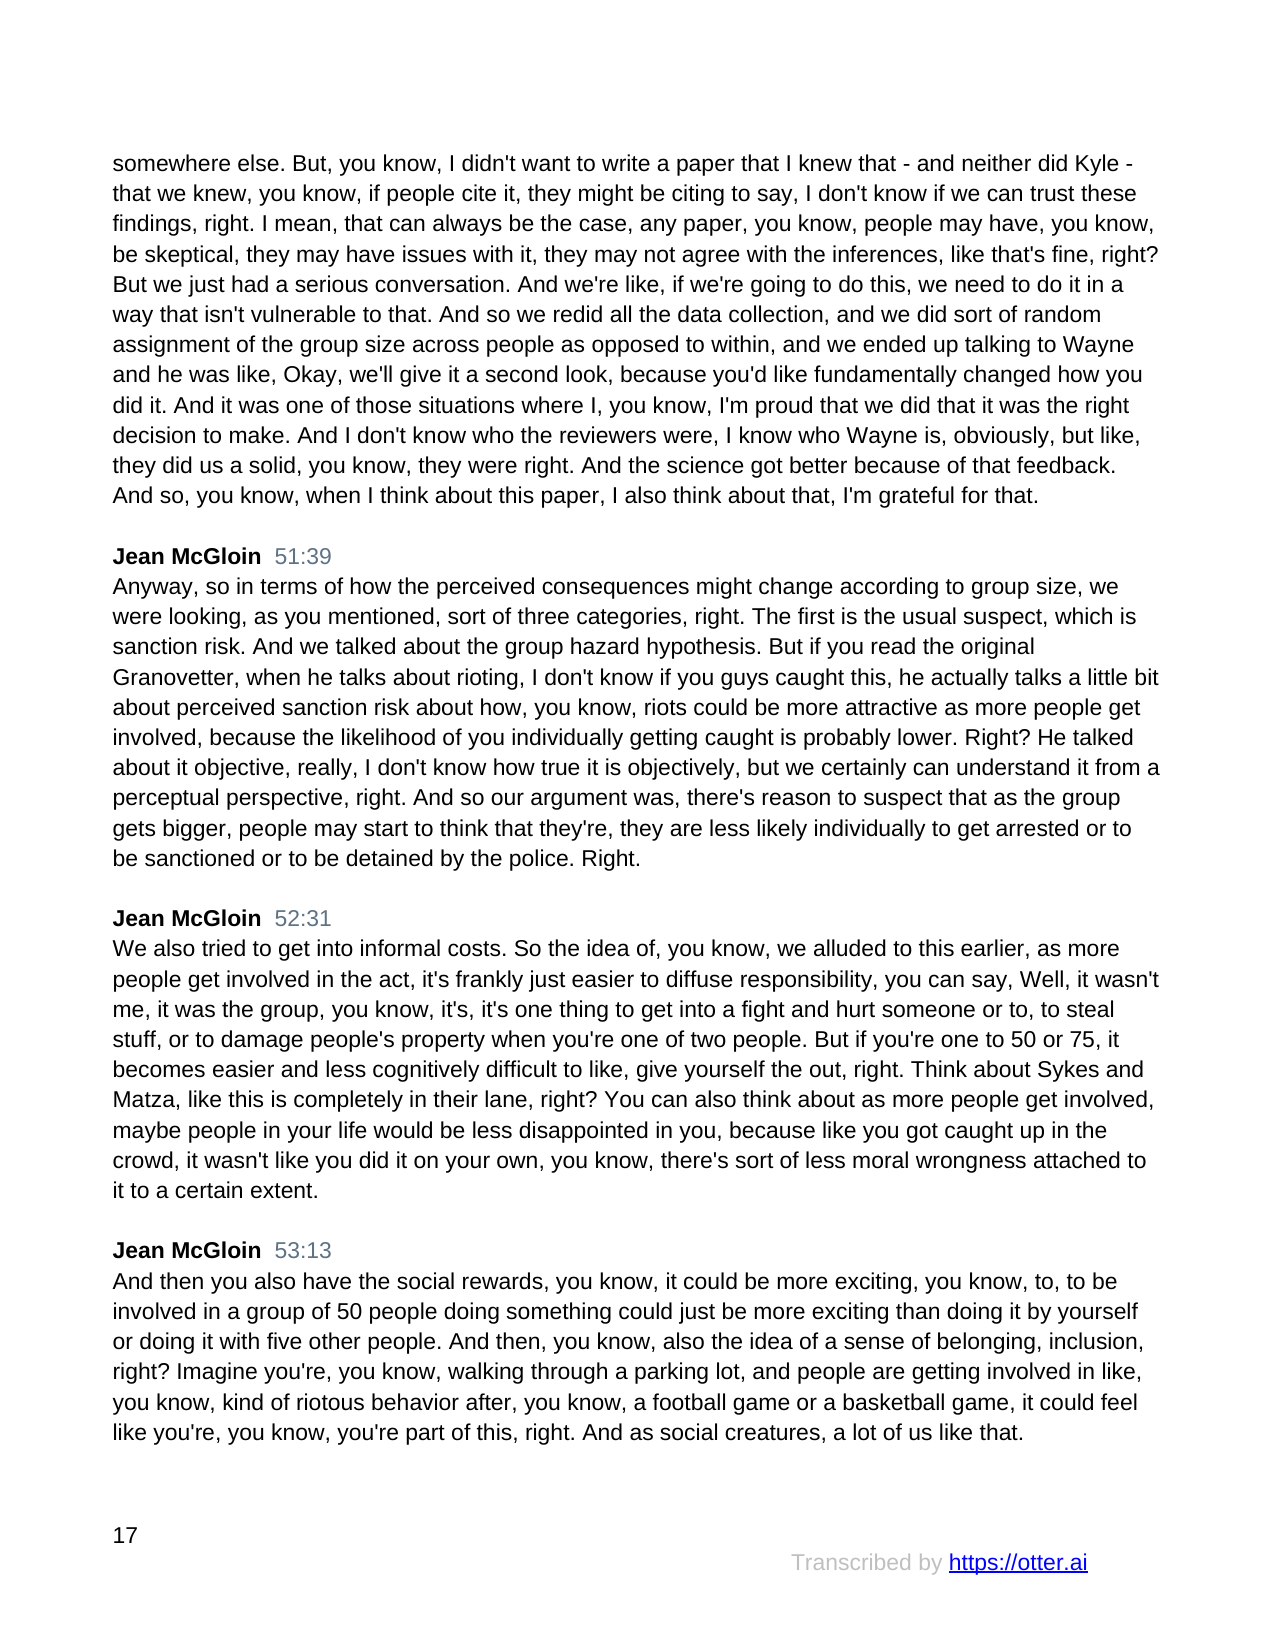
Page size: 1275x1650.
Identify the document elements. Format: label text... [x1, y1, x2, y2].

text Jean McGloin 51:39 [112, 543, 1162, 569]
text Jean McGloin 52:31 [112, 905, 1162, 932]
text And then you also have the social rewards, you know, it could be more exciting, you know, to, to be involved in a group of 50 people doing something could just be more exciting than doing it by yourself or doing it with five other people. And then, you know, also the idea of a sense of belonging, inclusion, right? Imagine you're, you know, walking through a parking lot, and people are getting involved in like, you know, kind of riotous behavior after, you know, a football game or a basketball game, it could feel like you're, you know, you're part of this, right. And as social creatures, a lot of us like that. [112, 1268, 1162, 1445]
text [112, 150, 1162, 509]
text We also tried to get into informal costs. So the idea of, you know, we alluded to this earlier, as more people get involved in the act, it's frankly just easier to diffuse responsibility, you can say, Well, it wasn't me, it was the group, you know, it's, it's one thing to get into a fight and hurt someone or to, to steal stuff, or to damage people's property when you're one of two people. But if you're one to 50 or 75, it becomes easier and less cognitively difficult to like, give yourself the out, right. Think about Sykes and Matza, like this is completely in their lane, right? You can also think about as more people get involved, maybe people in your life would be less disappointed in you, because like you got caught up in the crowd, it wasn't like you did it on your own, you know, there's sort of less moral wrongness attached to it to a certain extent. [112, 935, 1162, 1203]
text Anyway, so in terms of how the perceived consequences might change according to group size, we were looking, as you mentioned, sort of three categories, right. The first is the usual suspect, which is sanction risk. And we talked about the group hazard hypothesis. But if you read the original Granovetter, when he talks about rioting, I don't know if you guys caught this, he actually talks a little bit about perceived sanction risk about how, you know, riots could be more attractive as more people get involved, because the likelihood of you individually getting caught is probably lower. Right? He talked about it objective, really, I don't know how true it is objectively, but we certainly can understand it from a perceptual perspective, right. And so our argument was, there's reason to suspect that as the group gets bigger, people may start to think that they're, they are less likely individually to get arrested or to be sanctioned or to be detained by the police. Right. [112, 573, 1162, 871]
text Jean McGloin 53:13 [112, 1237, 1162, 1264]
